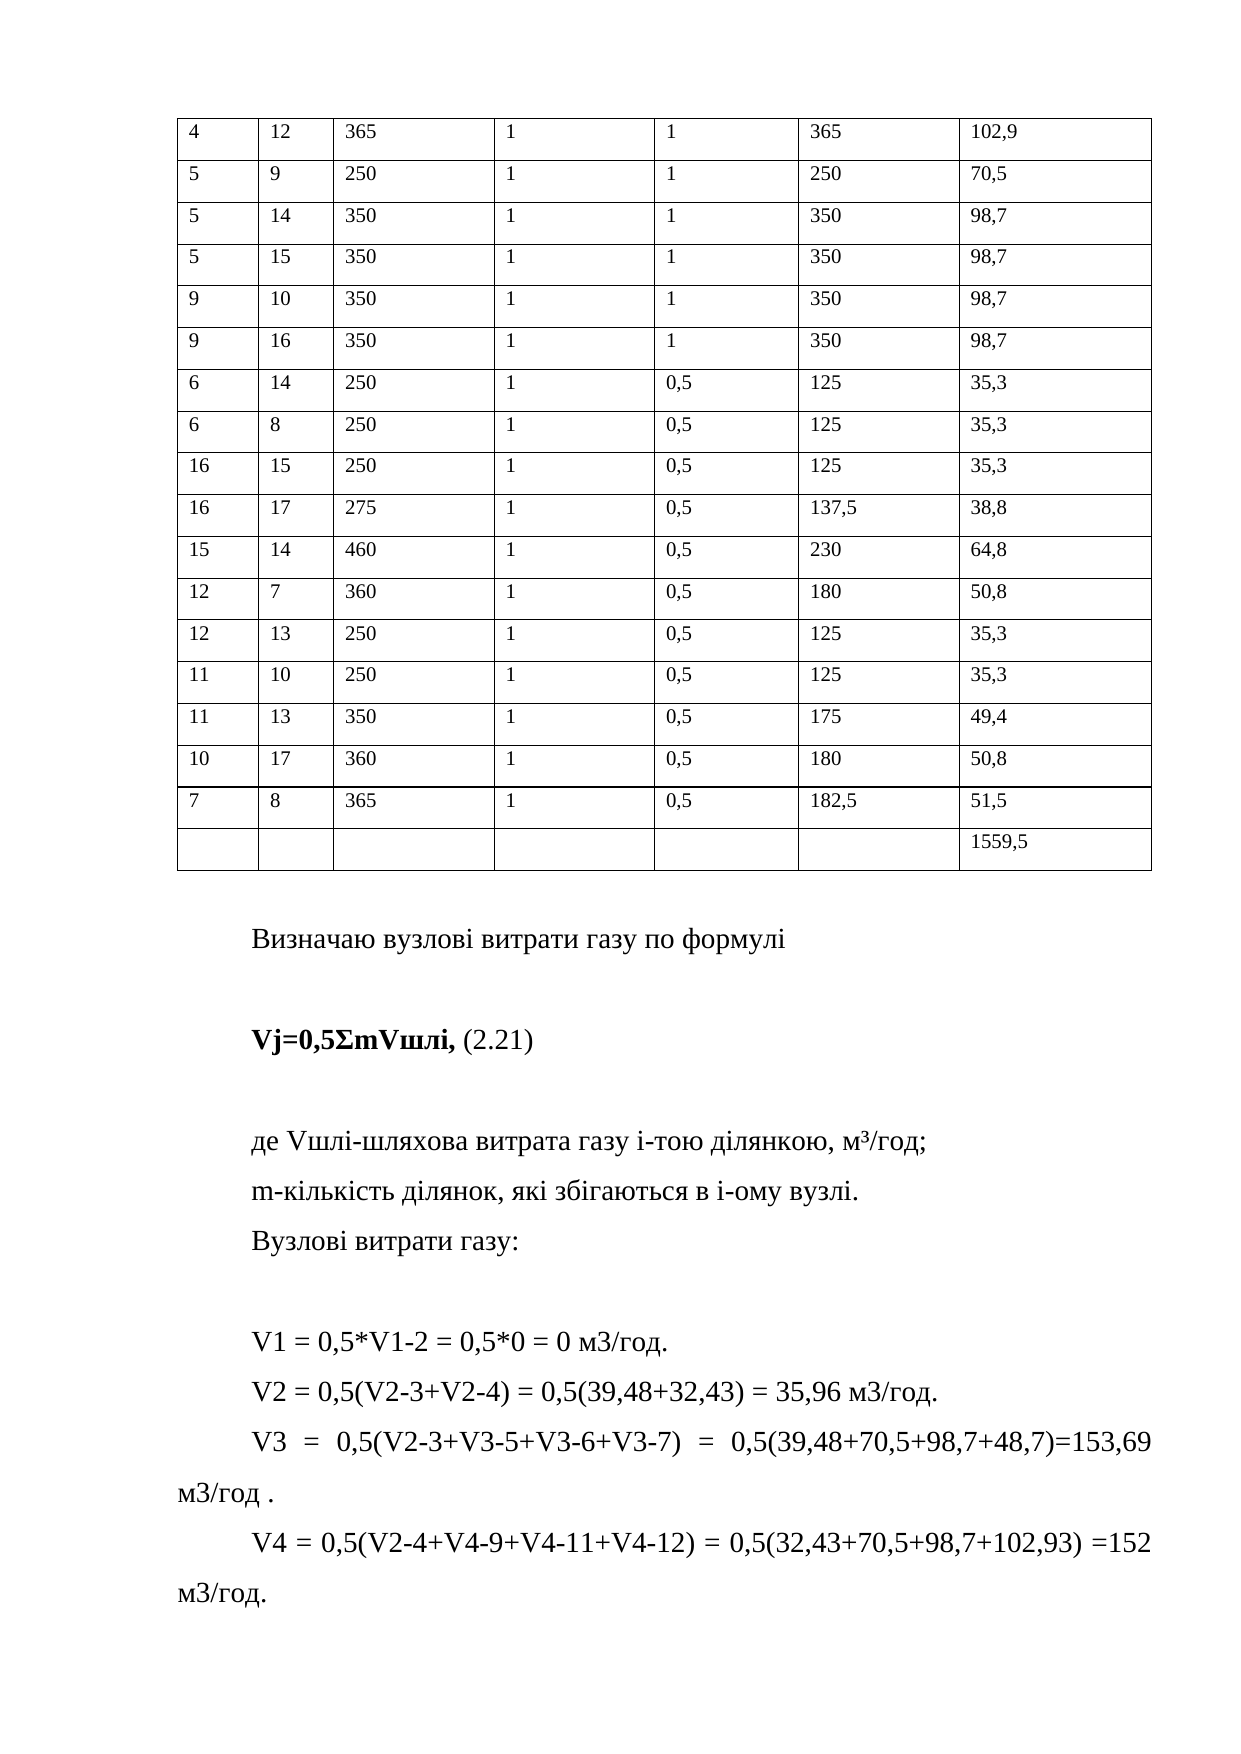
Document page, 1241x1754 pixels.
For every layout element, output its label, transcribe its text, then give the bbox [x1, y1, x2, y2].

table_cell 125 [799, 662, 959, 703]
text V2 = 0,5(V2-3+V2-4) = 0,5(39,48+32,43) = 35,96 м3/год. [177, 1374, 1152, 1408]
table_cell 7 [259, 579, 333, 619]
table_cell 5 [178, 203, 258, 243]
table_cell 0,5 [655, 746, 798, 786]
table_cell 137,5 [799, 495, 959, 536]
table_cell 12 [259, 119, 333, 160]
table_cell 1 [495, 495, 654, 536]
table_cell 1 [495, 537, 654, 578]
table_cell 0,5 [655, 788, 798, 828]
table_cell 0,5 [655, 412, 798, 452]
table_cell 1 [495, 245, 654, 285]
table_cell 17 [259, 746, 333, 786]
text m-кількість ділянок, які збігаються в і-ому вузлі. [177, 1173, 1152, 1206]
table_cell 1 [495, 579, 654, 619]
table_cell 1 [495, 788, 654, 828]
table_cell 350 [334, 203, 494, 243]
table_cell 360 [334, 579, 494, 619]
table_cell 365 [799, 119, 959, 160]
table_cell 5 [178, 245, 258, 285]
table_cell 1 [495, 662, 654, 703]
table_cell 0,5 [655, 620, 798, 661]
table_cell 1 [495, 453, 654, 494]
table_cell [799, 829, 959, 870]
table_cell 51,5 [960, 788, 1151, 828]
table_cell 6 [178, 412, 258, 452]
table_cell 49,4 [960, 704, 1151, 745]
table_cell 35,3 [960, 620, 1151, 661]
text V4 = 0,5(V2-4+V4-9+V4-11+V4-12) = 0,5(32,43+70,5+98,7+102,93) =152 м3/год. [177, 1525, 1152, 1609]
table_cell 180 [799, 746, 959, 786]
table_cell 1 [495, 620, 654, 661]
table_cell 35,3 [960, 453, 1151, 494]
table_cell 360 [334, 746, 494, 786]
table_cell 13 [259, 704, 333, 745]
table_cell 350 [799, 328, 959, 369]
table_cell 11 [178, 704, 258, 745]
table_cell 1 [655, 161, 798, 202]
table_cell 50,8 [960, 746, 1151, 786]
table_cell 365 [334, 788, 494, 828]
table_cell 12 [178, 620, 258, 661]
table_cell 9 [178, 328, 258, 369]
table_cell 1 [655, 203, 798, 243]
table_cell 250 [799, 161, 959, 202]
table_cell 250 [334, 412, 494, 452]
table_cell 1 [495, 119, 654, 160]
table_cell 98,7 [960, 286, 1151, 327]
text Визначаю вузлові витрати газу по формулі [177, 921, 1152, 955]
table_cell 50,8 [960, 579, 1151, 619]
table_cell 7 [178, 788, 258, 828]
table_cell 0,5 [655, 537, 798, 578]
table_cell 35,3 [960, 370, 1151, 411]
table_cell 1 [495, 286, 654, 327]
table_cell 250 [334, 620, 494, 661]
table_cell 1 [495, 412, 654, 452]
table_cell 1 [655, 328, 798, 369]
table_cell 275 [334, 495, 494, 536]
table_cell 10 [259, 662, 333, 703]
table_cell 250 [334, 662, 494, 703]
table_cell 14 [259, 370, 333, 411]
table_cell 1 [495, 370, 654, 411]
table_cell 35,3 [960, 412, 1151, 452]
table_cell 9 [259, 161, 333, 202]
table_cell 8 [259, 788, 333, 828]
table_cell 1 [495, 161, 654, 202]
table_cell 350 [334, 286, 494, 327]
table_cell 1 [655, 245, 798, 285]
table_cell 350 [799, 286, 959, 327]
table_cell 180 [799, 579, 959, 619]
table_cell 1 [495, 328, 654, 369]
table_cell 1 [495, 746, 654, 786]
table_cell 16 [178, 453, 258, 494]
table_cell 6 [178, 370, 258, 411]
table_cell 12 [178, 579, 258, 619]
text Vj=0,5ΣmVшлі, (2.21) [177, 1022, 1152, 1056]
table_cell 10 [259, 286, 333, 327]
table_cell 0,5 [655, 662, 798, 703]
table_cell 125 [799, 620, 959, 661]
table_cell 365 [334, 119, 494, 160]
table_cell 0,5 [655, 370, 798, 411]
text V1 = 0,5*V1-2 = 0,5*0 = 0 м3/год. [177, 1324, 1152, 1357]
table_cell 350 [334, 245, 494, 285]
table_cell 14 [259, 537, 333, 578]
table_cell 38,8 [960, 495, 1151, 536]
table_cell 0,5 [655, 495, 798, 536]
table_cell 10 [178, 746, 258, 786]
table_cell 350 [334, 704, 494, 745]
table_cell 16 [178, 495, 258, 536]
table_cell 102,9 [960, 119, 1151, 160]
text Вузлові витрати газу: [177, 1223, 1152, 1257]
table_cell 9 [178, 286, 258, 327]
table_cell 182,5 [799, 788, 959, 828]
table_cell 1 [655, 119, 798, 160]
table_cell 0,5 [655, 704, 798, 745]
table_cell 125 [799, 412, 959, 452]
table_cell 15 [259, 453, 333, 494]
table_cell 11 [178, 662, 258, 703]
table_cell 125 [799, 453, 959, 494]
table_cell 350 [799, 203, 959, 243]
table_cell 70,5 [960, 161, 1151, 202]
table_cell 125 [799, 370, 959, 411]
table_cell 5 [178, 161, 258, 202]
table_cell 15 [259, 245, 333, 285]
text де Vшлі-шляхова витрата газу і-тою ділянкою, м³/год; [177, 1123, 1152, 1156]
table_cell [259, 829, 333, 870]
table_cell 16 [259, 328, 333, 369]
table_cell 8 [259, 412, 333, 452]
table_cell 1 [495, 704, 654, 745]
table_cell 250 [334, 161, 494, 202]
table_cell [495, 829, 654, 870]
table_cell 0,5 [655, 453, 798, 494]
table_cell 230 [799, 537, 959, 578]
table_cell 4 [178, 119, 258, 160]
table_cell 460 [334, 537, 494, 578]
table_cell 1559,5 [960, 829, 1151, 870]
table_cell 98,7 [960, 245, 1151, 285]
table_cell 1 [655, 286, 798, 327]
table_cell 35,3 [960, 662, 1151, 703]
text V3 = 0,5(V2-3+V3-5+V3-6+V3-7) = 0,5(39,48+70,5+98,7+48,7)=153,69 м3/год . [177, 1424, 1152, 1508]
table_cell 1 [495, 203, 654, 243]
table_cell 175 [799, 704, 959, 745]
table_cell [178, 829, 258, 870]
table_cell 350 [334, 328, 494, 369]
table_cell 250 [334, 453, 494, 494]
table_cell [655, 829, 798, 870]
table_cell 0,5 [655, 579, 798, 619]
table_cell 350 [799, 245, 959, 285]
table_cell 64,8 [960, 537, 1151, 578]
table_cell 17 [259, 495, 333, 536]
table_cell [334, 829, 494, 870]
table_cell 13 [259, 620, 333, 661]
table_cell 98,7 [960, 203, 1151, 243]
table_cell 15 [178, 537, 258, 578]
table_cell 14 [259, 203, 333, 243]
table_cell 250 [334, 370, 494, 411]
table_cell 98,7 [960, 328, 1151, 369]
